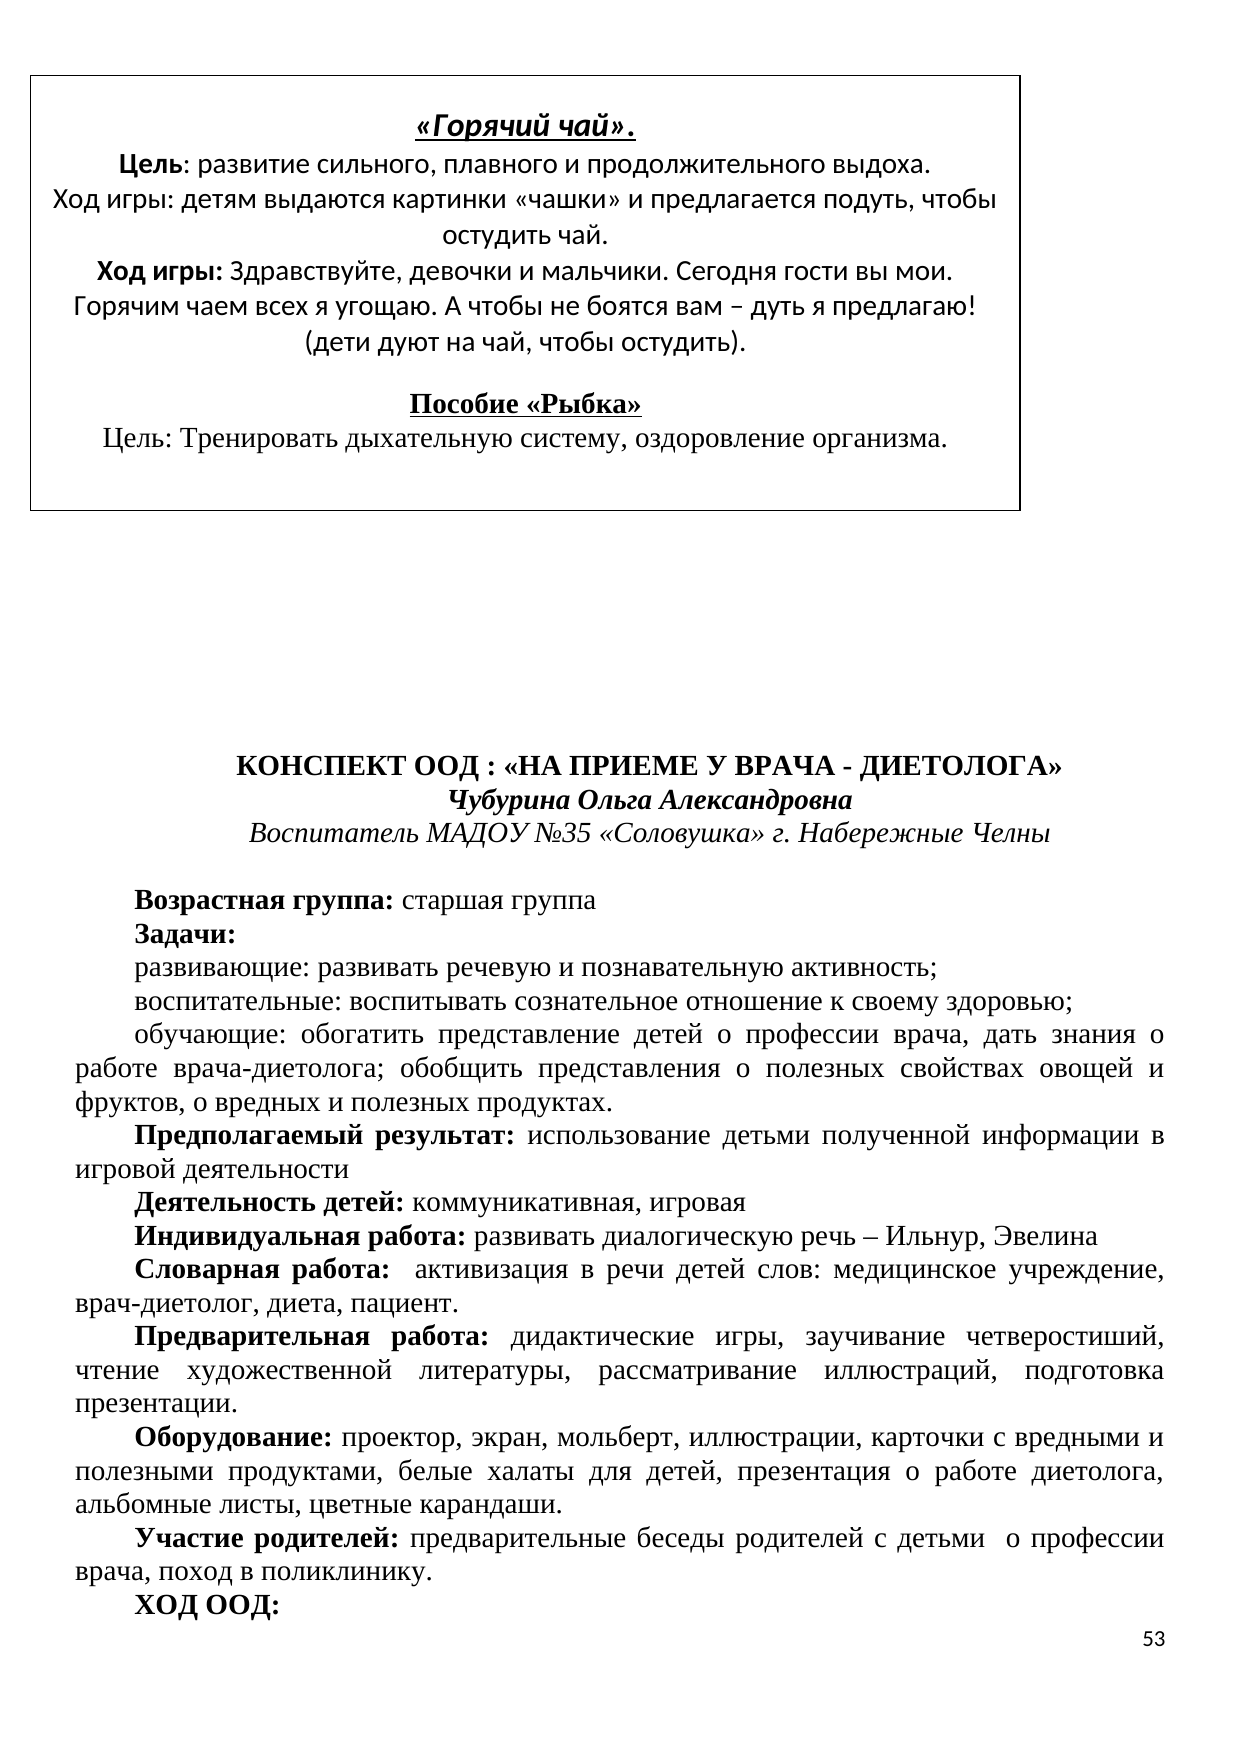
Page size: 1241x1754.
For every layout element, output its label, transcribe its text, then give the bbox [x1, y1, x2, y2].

text развивающие: развивать речевую и познавательную активность; [75, 949, 1165, 983]
text Участие родителей: предварительные беседы родителей с детьми о профессии врача, поход в поликлинику. [75, 1520, 1165, 1587]
text Предполагаемый результат: использование детьми полученной информации в игровой деятельности [75, 1117, 1165, 1184]
text обучающие: обогатить представление детей о профессии врача, дать знания о работе врача-диетолога; обобщить представления о полезных свойствах овощей и фруктов, о вредных и полезных продуктах. [75, 1017, 1165, 1117]
text Возрастная группа: старшая группа [75, 882, 1165, 916]
text Деятельность детей: коммуникативная, игровая [75, 1184, 1165, 1218]
text Словарная работа: активизация в речи детей слов: медицинское учреждение, врач-диетолог, диета, пациент. [75, 1251, 1165, 1318]
text Индивидуальная работа: развивать диалогическую речь – Ильнур, Эвелина [75, 1218, 1165, 1251]
text ХОД ООД: [75, 1587, 1165, 1620]
text Воспитатель МАДОУ №35 «Соловушка» г. Набережные Челны [75, 815, 1165, 849]
text Предварительная работа: дидактические игры, заучивание четверостиший, чтение художественной литературы, рассматривание иллюстраций, подготовка презентации. [75, 1318, 1165, 1419]
text Чубурина Ольга Александровна [75, 782, 1165, 815]
text КОНСПЕКТ ООД : «НА ПРИЕМЕ У ВРАЧА - ДИЕТОЛОГА» [75, 748, 1165, 782]
text воспитательные: воспитывать сознательное отношение к своему здоровью; [75, 983, 1165, 1017]
table_header «Горячий чай». Цель: развитие сильного, плавного и продолжительного выдоха. Ход игры: детям выдаются картинки «чашки» и предлагается подуть, чтобы остудить чай. Ход игры: Здравствуйте, девочки и мальчики. Сегодня гости вы мои. Горячим чаем всех я угощаю. А чтобы не боятся вам – дуть я предлагаю! (дети дуют на чай, чтобы остудить). Пособие «Рыбка» Цель: Тренировать дыхательную систему, оздоровление организма. [31, 76, 1019, 510]
text Оборудование: проектор, экран, мольберт, иллюстрации, карточки с вредными и полезными продуктами, белые халаты для детей, презентация о работе диетолога, альбомные листы, цветные карандаши. [75, 1419, 1165, 1520]
text Задачи: [75, 916, 1165, 949]
